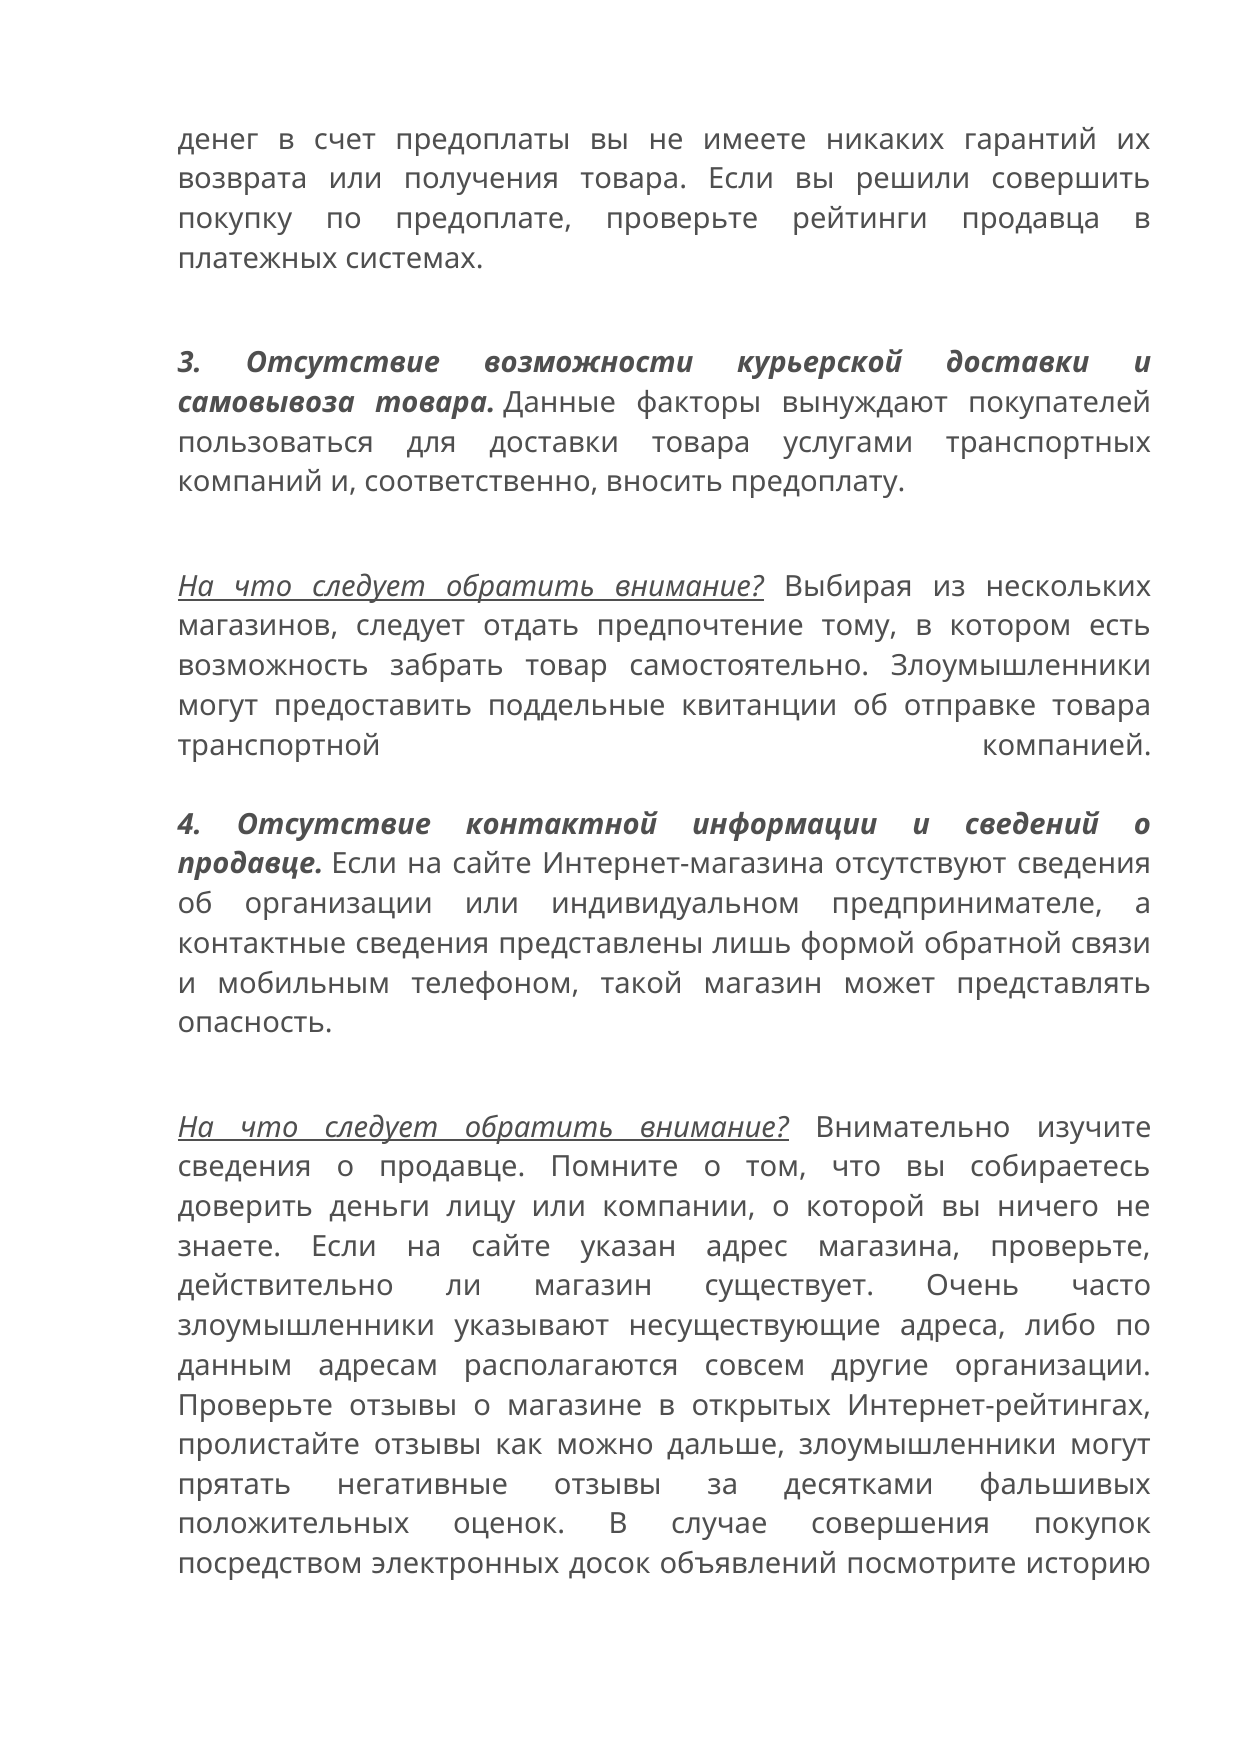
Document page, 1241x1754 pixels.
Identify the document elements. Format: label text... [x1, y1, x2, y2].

text На что следует обратить внимание? Выбирая из нескольких магазинов, следует отдать предпочтение тому, в котором есть возможность забрать товар самостоятельно. Злоумышленники могут предоставить поддельные квитанции об отправке товара транспортной компанией. 4. Отсутствие контактной информации и сведений о продавце. Если на сайте Интернет-магазина отсутствуют сведения об организации или индивидуальном предпринимателе, а контактные сведения представлены лишь формой обратной связи и мобильным телефоном, такой магазин может представлять опасность. [177, 525, 1152, 1041]
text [177, 1066, 1152, 1582]
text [177, 118, 1152, 277]
text 3. Отсутствие возможности курьерской доставки и самовывоза товара. Данные факторы вынуждают покупателей пользоваться для доставки товара услугами транспортных компаний и, соответственно, вносить предоплату. [177, 302, 1152, 500]
